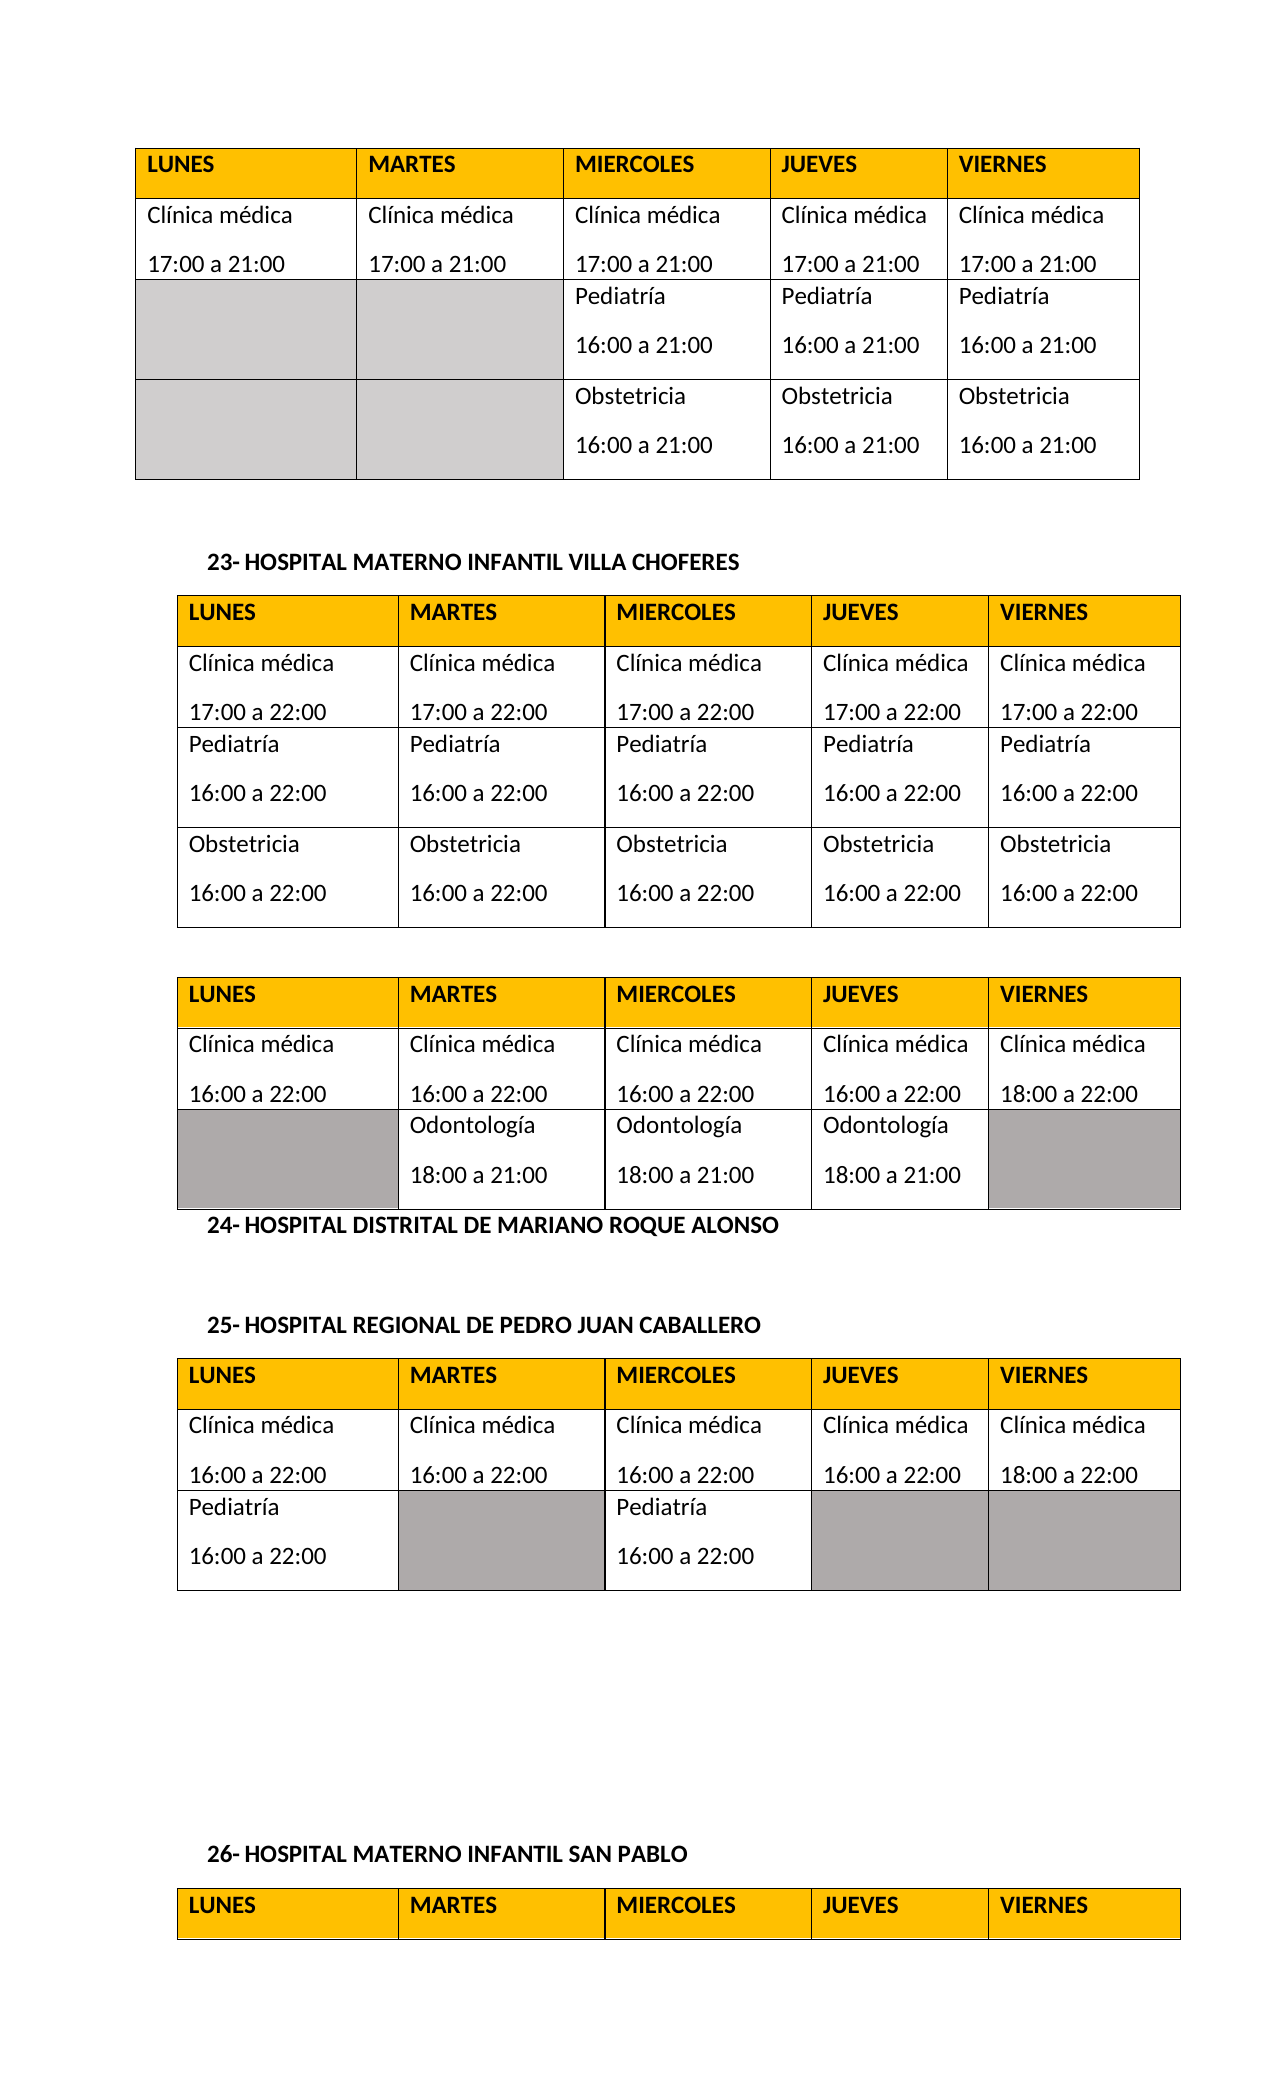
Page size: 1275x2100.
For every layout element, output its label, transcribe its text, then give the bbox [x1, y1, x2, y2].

table_cell Odontología 18:00 a 21:00 [606, 1110, 811, 1208]
table_cell Clínica médica 17:00 a 22:00 [812, 647, 988, 727]
table_cell Clínica médica 16:00 a 22:00 [399, 1410, 604, 1490]
table_cell [136, 280, 356, 379]
table_cell Clínica médica 17:00 a 21:00 [564, 199, 770, 279]
table_cell Obstetricia 16:00 a 22:00 [812, 828, 988, 927]
table_cell Clínica médica 16:00 a 22:00 [178, 1410, 398, 1490]
table_header MARTES [399, 596, 604, 646]
table_header JUEVES [812, 1889, 988, 1938]
table_cell Clínica médica 17:00 a 22:00 [989, 647, 1180, 727]
table_header MARTES [399, 1359, 604, 1409]
table_cell [989, 1110, 1180, 1208]
list HOSPITAL DISTRITAL DE MARIANO ROQUE ALONSO [207, 1210, 1098, 1240]
table_cell Clínica médica 16:00 a 22:00 [606, 1029, 811, 1109]
table_cell Obstetricia 16:00 a 21:00 [564, 380, 770, 479]
table_cell [136, 380, 356, 479]
list HOSPITAL MATERNO INFANTIL VILLA CHOFERES [207, 546, 1098, 576]
table_cell Clínica médica 17:00 a 21:00 [357, 199, 563, 279]
list HOSPITAL MATERNO INFANTIL SAN PABLO [207, 1839, 1098, 1869]
table_cell Obstetricia 16:00 a 21:00 [948, 380, 1139, 479]
table_cell [178, 1110, 398, 1208]
table_cell Clínica médica 16:00 a 22:00 [399, 1029, 604, 1109]
table_cell Clínica médica 17:00 a 22:00 [399, 647, 604, 727]
table_cell [399, 1491, 604, 1590]
table_cell Pediatría 16:00 a 22:00 [399, 728, 604, 827]
table_cell Clínica médica 16:00 a 22:00 [812, 1410, 988, 1490]
table_header JUEVES [812, 1359, 988, 1409]
table_cell Clínica médica 17:00 a 22:00 [606, 647, 811, 727]
table_cell Clínica médica 16:00 a 22:00 [812, 1029, 988, 1109]
table_cell Odontología 18:00 a 21:00 [812, 1110, 988, 1208]
table_cell Clínica médica 17:00 a 22:00 [178, 647, 398, 727]
table_cell [357, 380, 563, 479]
table_cell Clínica médica 16:00 a 22:00 [606, 1410, 811, 1490]
table_cell [357, 280, 563, 379]
table_header LUNES [178, 1359, 398, 1409]
table_header LUNES [178, 596, 398, 646]
table_cell Pediatría 16:00 a 22:00 [606, 728, 811, 827]
table_header MIERCOLES [606, 978, 811, 1027]
table_header MIERCOLES [606, 1359, 811, 1409]
table_header MIERCOLES [606, 596, 811, 646]
table_header VIERNES [989, 596, 1180, 646]
list HOSPITAL REGIONAL DE PEDRO JUAN CABALLERO [207, 1309, 1098, 1339]
table_header MIERCOLES [606, 1889, 811, 1938]
table_cell [989, 1491, 1180, 1590]
table_cell Clínica médica 17:00 a 21:00 [771, 199, 947, 279]
table_cell Clínica médica 17:00 a 21:00 [948, 199, 1139, 279]
table_cell Obstetricia 16:00 a 21:00 [771, 380, 947, 479]
table_cell Obstetricia 16:00 a 22:00 [399, 828, 604, 927]
table_header MARTES [357, 149, 563, 198]
table_header JUEVES [771, 149, 947, 198]
table_cell Clínica médica 17:00 a 21:00 [136, 199, 356, 279]
table_header VIERNES [989, 978, 1180, 1027]
table_cell Pediatría 16:00 a 21:00 [948, 280, 1139, 379]
table_cell [812, 1491, 988, 1590]
table_cell Clínica médica 18:00 a 22:00 [989, 1410, 1180, 1490]
table_cell Pediatría 16:00 a 22:00 [178, 1491, 398, 1590]
table_cell Obstetricia 16:00 a 22:00 [989, 828, 1180, 927]
table_header JUEVES [812, 596, 988, 646]
table_cell Obstetricia 16:00 a 22:00 [606, 828, 811, 927]
table_header LUNES [178, 1889, 398, 1938]
table_cell Obstetricia 16:00 a 22:00 [178, 828, 398, 927]
table_header LUNES [136, 149, 356, 198]
table_header VIERNES [989, 1889, 1180, 1938]
table_header VIERNES [948, 149, 1139, 198]
table_cell Pediatría 16:00 a 21:00 [771, 280, 947, 379]
table_header MIERCOLES [564, 149, 770, 198]
table_header VIERNES [989, 1359, 1180, 1409]
table_cell Pediatría 16:00 a 22:00 [812, 728, 988, 827]
table_header MARTES [399, 1889, 604, 1938]
table_cell Pediatría 16:00 a 22:00 [606, 1491, 811, 1590]
table_header MARTES [399, 978, 604, 1027]
table_cell Clínica médica 16:00 a 22:00 [178, 1029, 398, 1109]
table_cell Clínica médica 18:00 a 22:00 [989, 1029, 1180, 1109]
table_cell Odontología 18:00 a 21:00 [399, 1110, 604, 1208]
table_header LUNES [178, 978, 398, 1027]
table_cell Pediatría 16:00 a 22:00 [178, 728, 398, 827]
table_header JUEVES [812, 978, 988, 1027]
table_cell Pediatría 16:00 a 22:00 [989, 728, 1180, 827]
table_cell Pediatría 16:00 a 21:00 [564, 280, 770, 379]
